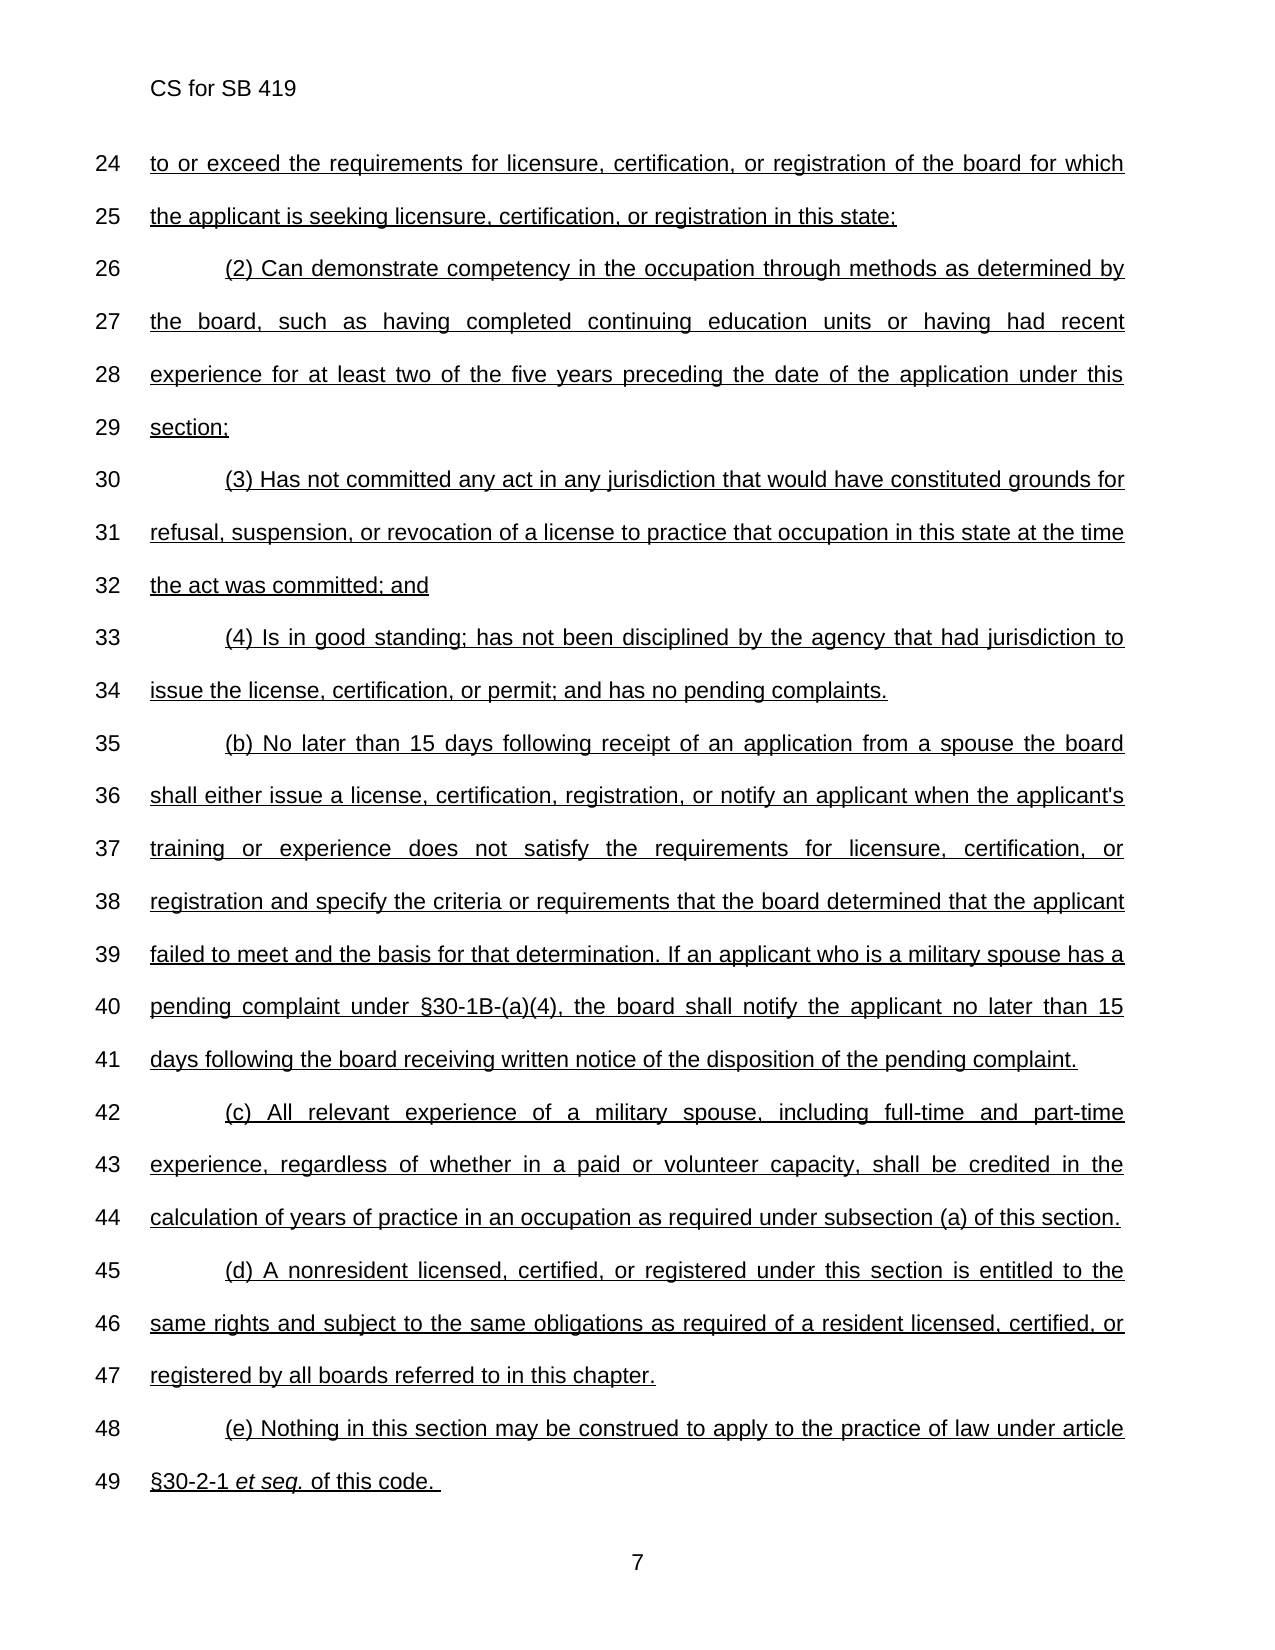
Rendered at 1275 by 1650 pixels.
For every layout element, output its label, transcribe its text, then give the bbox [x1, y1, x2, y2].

text (c) All relevant experience of a military spouse, including full-time and part-time experience, regardless of whether in a paid or volunteer capacity, shall be credited in the calculation of years of practice in an occupation as required under subsection (a) of this section. [150, 1099, 1125, 1231]
text (e) Nothing in this section may be construed to apply to the practice of law under article §30-2-1 et seq. of this code. [150, 1415, 1125, 1494]
text (b) No later than 15 days following receipt of an application from a spouse the board shall either issue a license, certification, registration, or notify an applicant when the applicant's training or experience does not satisfy the requirements for licensure, certification, or registration and specify the criteria or requirements that the board determined that the applicant failed to meet and the basis for that determination. If an applicant who is a military spouse has a pending complaint under §30-1B-(a)(4), the board shall notify the applicant no later than 15 days following the board receiving written notice of the disposition of the pending complaint. [150, 730, 1125, 805]
text (b) No later than 15 days following receipt of an application from a spouse the board shall either issue a license, certification, registration, or notify an applicant when the applicant's training or experience does not satisfy the requirements for licensure, certification, or registration and specify the criteria or requirements that the board determined that the applicant failed to meet and the basis for that determination. If an applicant who is a military spouse has a pending complaint under §30-1B-(a)(4), the board shall notify the applicant no later than 15 days following the board receiving written notice of the disposition of the pending complaint. [150, 806, 1125, 911]
text (3) Has not committed any act in any jurisdiction that would have constituted grounds for refusal, suspension, or revocation of a license to practice that occupation in this state at the time the act was committed; and [150, 543, 1125, 598]
text (b) No later than 15 days following receipt of an application from a spouse the board shall either issue a license, certification, registration, or notify an applicant when the applicant's training or experience does not satisfy the requirements for licensure, certification, or registration and specify the criteria or requirements that the board determined that the applicant failed to meet and the basis for that determination. If an applicant who is a military spouse has a pending complaint under §30-1B-(a)(4), the board shall notify the applicant no later than 15 days following the board receiving written notice of the disposition of the pending complaint. [150, 965, 1125, 1072]
text (d) A nonresident licensed, certified, or registered under this section is entitled to the same rights and subject to the same obligations as required of a resident licensed, certified, or registered by all boards referred to in this chapter. [150, 1257, 1125, 1332]
text (b) No later than 15 days following receipt of an application from a spouse the board shall either issue a license, certification, registration, or notify an applicant when the applicant's training or experience does not satisfy the requirements for licensure, certification, or registration and specify the criteria or requirements that the board determined that the applicant failed to meet and the basis for that determination. If an applicant who is a military spouse has a pending complaint under §30-1B-(a)(4), the board shall notify the applicant no later than 15 days following the board receiving written notice of the disposition of the pending complaint. [150, 912, 1125, 963]
text (2) Can demonstrate competency in the occupation through methods as determined by the board, such as having completed continuing education units or having had recent experience for at least two of the five years preceding the date of the application under this section; [150, 332, 1125, 440]
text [150, 150, 1125, 173]
text (3) Has not committed any act in any jurisdiction that would have constituted grounds for refusal, suspension, or revocation of a license to practice that occupation in this state at the time the act was committed; and [150, 466, 1125, 542]
text (4) Is in good standing; has not been disciplined by the agency that had jurisdiction to issue the license, certification, or permit; and has no pending complaints. [150, 624, 1125, 703]
text (2) Can demonstrate competency in the occupation through methods as determined by the board, such as having completed continuing education units or having had recent experience for at least two of the five years preceding the date of the application under this section; [150, 255, 1125, 331]
text (d) A nonresident licensed, certified, or registered under this section is entitled to the same rights and subject to the same obligations as required of a resident licensed, certified, or registered by all boards referred to in this chapter. [150, 1334, 1125, 1389]
